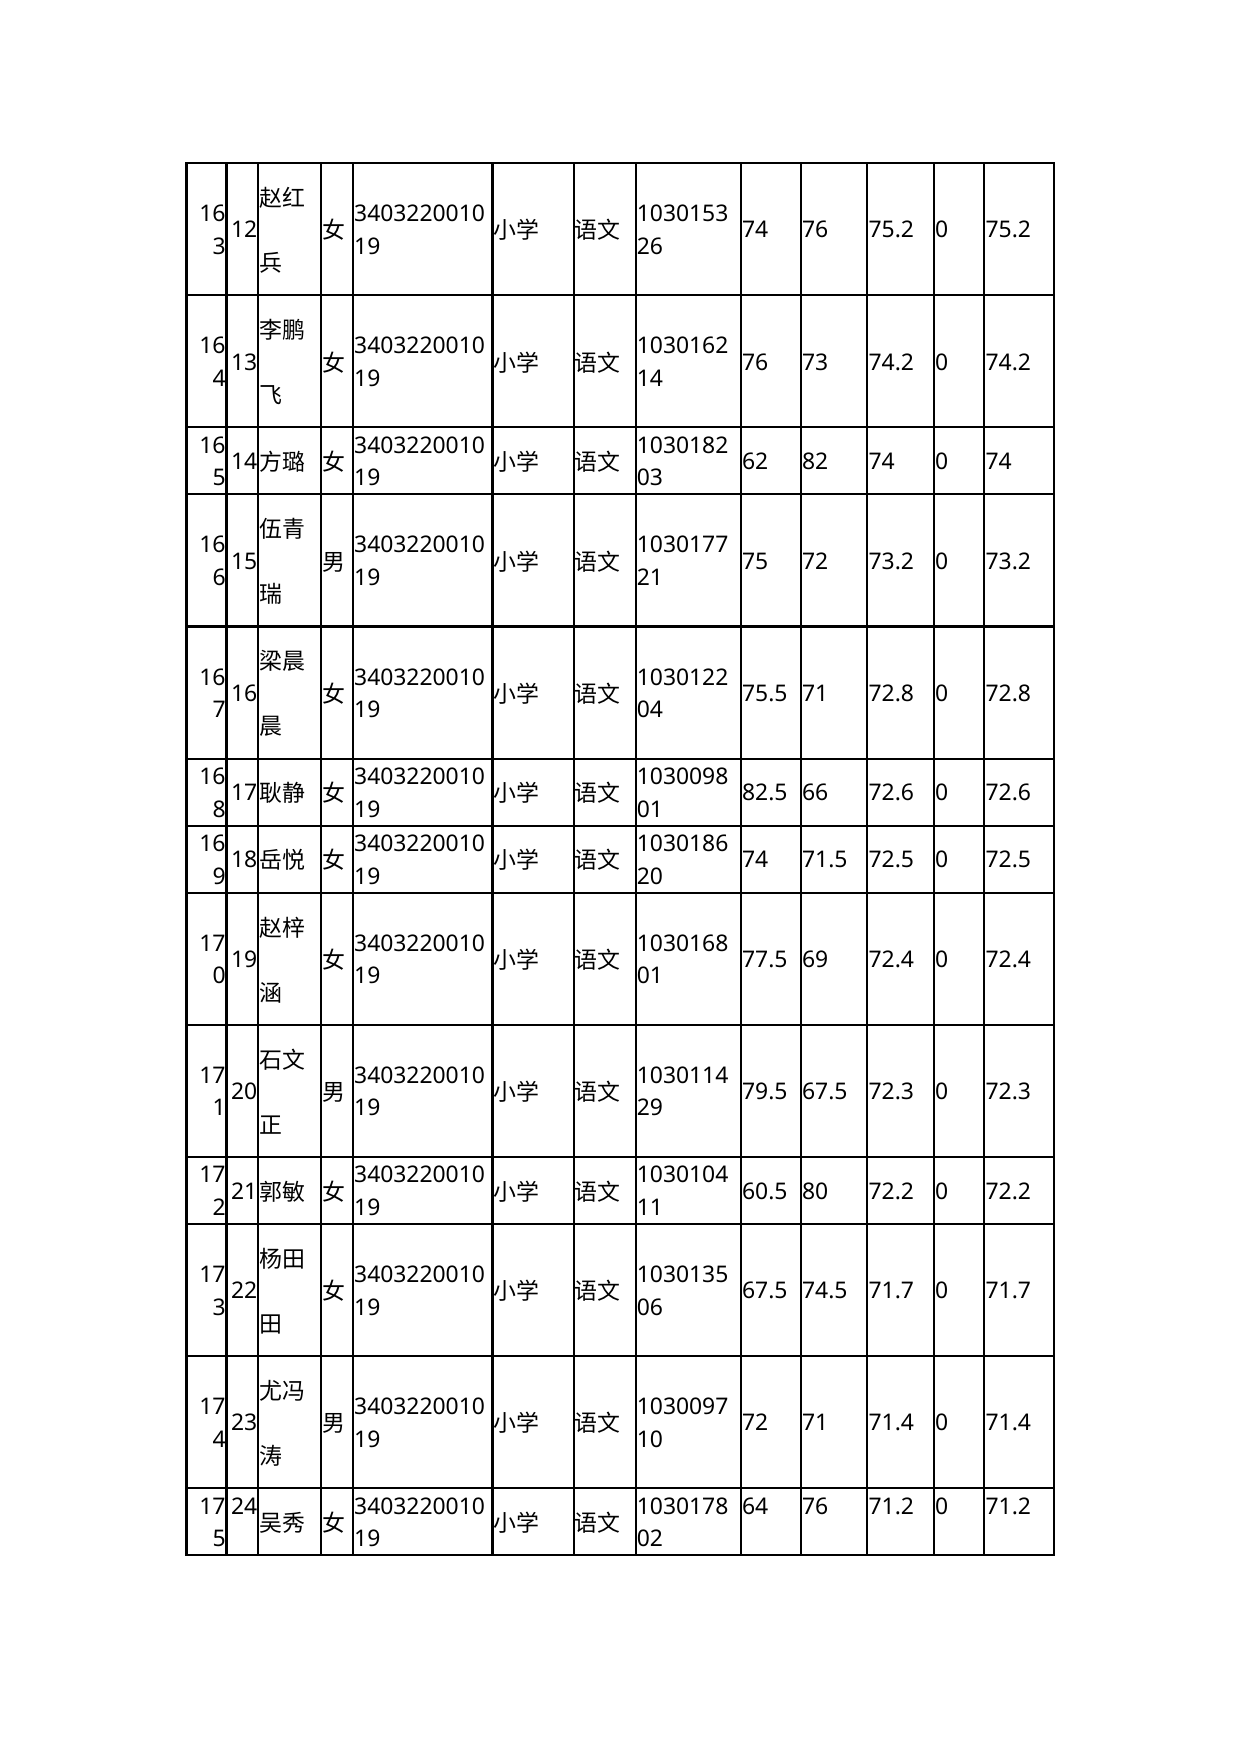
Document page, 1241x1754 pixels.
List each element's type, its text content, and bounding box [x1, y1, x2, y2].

table_cell 语文 [575, 1158, 635, 1223]
table_cell 0 [935, 760, 983, 824]
table_cell 语文 [575, 428, 635, 493]
table_cell 19 [228, 894, 257, 1024]
table_cell 21 [228, 1158, 257, 1223]
table_cell 72.6 [868, 760, 933, 824]
table_cell 石文正 [259, 1026, 320, 1156]
table_cell 72.2 [868, 1158, 933, 1223]
table_cell 女 [322, 296, 352, 426]
table_cell 340322001019 [354, 428, 491, 493]
table_cell 164 [188, 296, 225, 426]
table_cell 小学 [494, 760, 573, 824]
table_cell 79.5 [742, 1026, 800, 1156]
table_cell 0 [935, 495, 983, 625]
table_cell 340322001019 [354, 894, 491, 1024]
table_cell 13 [228, 296, 257, 426]
table_cell 74 [742, 164, 800, 294]
table_cell 语文 [575, 1357, 635, 1487]
table_cell 梁晨晨 [259, 628, 320, 757]
table_cell 103009710 [637, 1357, 740, 1487]
table_cell 女 [322, 628, 352, 757]
table_cell 语文 [575, 1225, 635, 1355]
table_cell 0 [935, 1026, 983, 1156]
table_cell 167 [188, 628, 225, 757]
table_cell 80 [802, 1158, 866, 1223]
table_cell 340322001019 [354, 1357, 491, 1487]
table_cell 82 [802, 428, 866, 493]
table_cell 60.5 [742, 1158, 800, 1223]
table_cell 165 [188, 428, 225, 493]
table_cell 71.4 [868, 1357, 933, 1487]
table_cell 22 [228, 1225, 257, 1355]
table_cell 岳悦 [259, 827, 320, 892]
table_cell 18 [228, 827, 257, 892]
table_cell 71.5 [802, 827, 866, 892]
table_cell 76 [802, 164, 866, 294]
table_cell 340322001019 [354, 628, 491, 757]
table_cell 0 [935, 1158, 983, 1223]
table_cell 耿静 [259, 760, 320, 824]
table_cell 76 [742, 296, 800, 426]
table_cell 103012204 [637, 628, 740, 757]
table_cell 173 [188, 1225, 225, 1355]
table_cell 74 [985, 428, 1053, 493]
table_cell 72.8 [868, 628, 933, 757]
table_cell 172 [188, 1158, 225, 1223]
table_cell 女 [322, 827, 352, 892]
table_cell 小学 [494, 628, 573, 757]
table_cell 74.2 [868, 296, 933, 426]
table_cell 72.5 [868, 827, 933, 892]
table_cell 74 [868, 428, 933, 493]
table_cell 71.7 [868, 1225, 933, 1355]
table_cell 女 [322, 1158, 352, 1223]
table_cell 75 [742, 495, 800, 625]
table_cell 64 [742, 1489, 800, 1554]
table_cell 103013506 [637, 1225, 740, 1355]
table_cell 0 [935, 1225, 983, 1355]
table_cell 0 [935, 428, 983, 493]
table_cell 小学 [494, 1225, 573, 1355]
table_cell 12 [228, 164, 257, 294]
table_cell 语文 [575, 1026, 635, 1156]
table_cell 74.2 [985, 296, 1053, 426]
table_cell 女 [322, 164, 352, 294]
table_cell 女 [322, 894, 352, 1024]
table_cell 66 [802, 760, 866, 824]
table_cell 男 [322, 495, 352, 625]
table_cell 103018203 [637, 428, 740, 493]
table_cell 340322001019 [354, 760, 491, 824]
table_cell 340322001019 [354, 1489, 491, 1554]
table_cell 75.2 [868, 164, 933, 294]
table_cell 175 [188, 1489, 225, 1554]
table_cell 男 [322, 1026, 352, 1156]
table_cell 163 [188, 164, 225, 294]
table_cell 小学 [494, 894, 573, 1024]
table_cell 340322001019 [354, 164, 491, 294]
table_cell 72.6 [985, 760, 1053, 824]
table_cell 男 [322, 1357, 352, 1487]
table_cell 0 [935, 1489, 983, 1554]
table_cell 76 [802, 1489, 866, 1554]
table_cell 340322001019 [354, 1225, 491, 1355]
table_cell 24 [228, 1489, 257, 1554]
table_cell 103017721 [637, 495, 740, 625]
table_cell 62 [742, 428, 800, 493]
table_cell 23 [228, 1357, 257, 1487]
table_cell 17 [228, 760, 257, 824]
table_cell 0 [935, 164, 983, 294]
table_cell 0 [935, 628, 983, 757]
table_cell 71.7 [985, 1225, 1053, 1355]
table_cell 71 [802, 1357, 866, 1487]
table_cell 71.2 [868, 1489, 933, 1554]
table_cell 77.5 [742, 894, 800, 1024]
table_cell 69 [802, 894, 866, 1024]
table_cell 67.5 [802, 1026, 866, 1156]
table_cell 小学 [494, 164, 573, 294]
table_cell 340322001019 [354, 1158, 491, 1223]
table_cell 71 [802, 628, 866, 757]
table_cell 71.2 [985, 1489, 1053, 1554]
table_cell 0 [935, 894, 983, 1024]
table_cell 73 [802, 296, 866, 426]
table_cell 75.2 [985, 164, 1053, 294]
table_cell 174 [188, 1357, 225, 1487]
table_cell 语文 [575, 296, 635, 426]
table_cell 赵梓涵 [259, 894, 320, 1024]
table_cell 73.2 [985, 495, 1053, 625]
table_cell 169 [188, 827, 225, 892]
table_cell 女 [322, 428, 352, 493]
table_cell 103017802 [637, 1489, 740, 1554]
table_cell 16 [228, 628, 257, 757]
table_cell 15 [228, 495, 257, 625]
table_cell 82.5 [742, 760, 800, 824]
table_cell 72.5 [985, 827, 1053, 892]
table_cell 小学 [494, 428, 573, 493]
table_cell 103015326 [637, 164, 740, 294]
table_cell 0 [935, 296, 983, 426]
table_cell 小学 [494, 1489, 573, 1554]
table_cell 75.5 [742, 628, 800, 757]
table_cell 103011429 [637, 1026, 740, 1156]
table_cell 李鹏飞 [259, 296, 320, 426]
table_cell 72 [742, 1357, 800, 1487]
table_cell 74.5 [802, 1225, 866, 1355]
table_cell 166 [188, 495, 225, 625]
table_cell 小学 [494, 827, 573, 892]
table_cell 小学 [494, 296, 573, 426]
table_cell 171 [188, 1026, 225, 1156]
table_cell 73.2 [868, 495, 933, 625]
table_cell 尤冯涛 [259, 1357, 320, 1487]
table_cell 语文 [575, 894, 635, 1024]
table_cell 女 [322, 1225, 352, 1355]
table_cell 72 [802, 495, 866, 625]
table_cell 14 [228, 428, 257, 493]
table_cell 72.4 [868, 894, 933, 1024]
table_cell 103016801 [637, 894, 740, 1024]
table_cell 67.5 [742, 1225, 800, 1355]
table_cell 74 [742, 827, 800, 892]
table_cell 340322001019 [354, 827, 491, 892]
table_cell 20 [228, 1026, 257, 1156]
table_cell 语文 [575, 760, 635, 824]
table_cell 72.2 [985, 1158, 1053, 1223]
table_cell 72.3 [868, 1026, 933, 1156]
table_cell 小学 [494, 495, 573, 625]
table_cell 0 [935, 827, 983, 892]
table_cell 吴秀秀 [259, 1489, 320, 1554]
table_cell 103016214 [637, 296, 740, 426]
table_cell 103010411 [637, 1158, 740, 1223]
table_cell 0 [935, 1357, 983, 1487]
table_cell 340322001019 [354, 1026, 491, 1156]
table_cell 小学 [494, 1026, 573, 1156]
table_cell 女 [322, 1489, 352, 1554]
table_cell 小学 [494, 1357, 573, 1487]
table_cell 语文 [575, 1489, 635, 1554]
table_cell 女 [322, 760, 352, 824]
table_cell 方璐 [259, 428, 320, 493]
table_cell 103009801 [637, 760, 740, 824]
table_cell 语文 [575, 628, 635, 757]
table_cell 340322001019 [354, 495, 491, 625]
table_cell 赵红兵 [259, 164, 320, 294]
table_cell 小学 [494, 1158, 573, 1223]
table_cell 103018620 [637, 827, 740, 892]
table_cell 郭敏 [259, 1158, 320, 1223]
table_cell 170 [188, 894, 225, 1024]
table_cell 语文 [575, 164, 635, 294]
table_cell 72.4 [985, 894, 1053, 1024]
table_cell 杨田田 [259, 1225, 320, 1355]
table_cell 72.3 [985, 1026, 1053, 1156]
table_cell 72.8 [985, 628, 1053, 757]
table_cell 71.4 [985, 1357, 1053, 1487]
table_cell 伍青瑞 [259, 495, 320, 625]
table_cell 340322001019 [354, 296, 491, 426]
table_cell 168 [188, 760, 225, 824]
table_cell 语文 [575, 495, 635, 625]
table_cell 语文 [575, 827, 635, 892]
